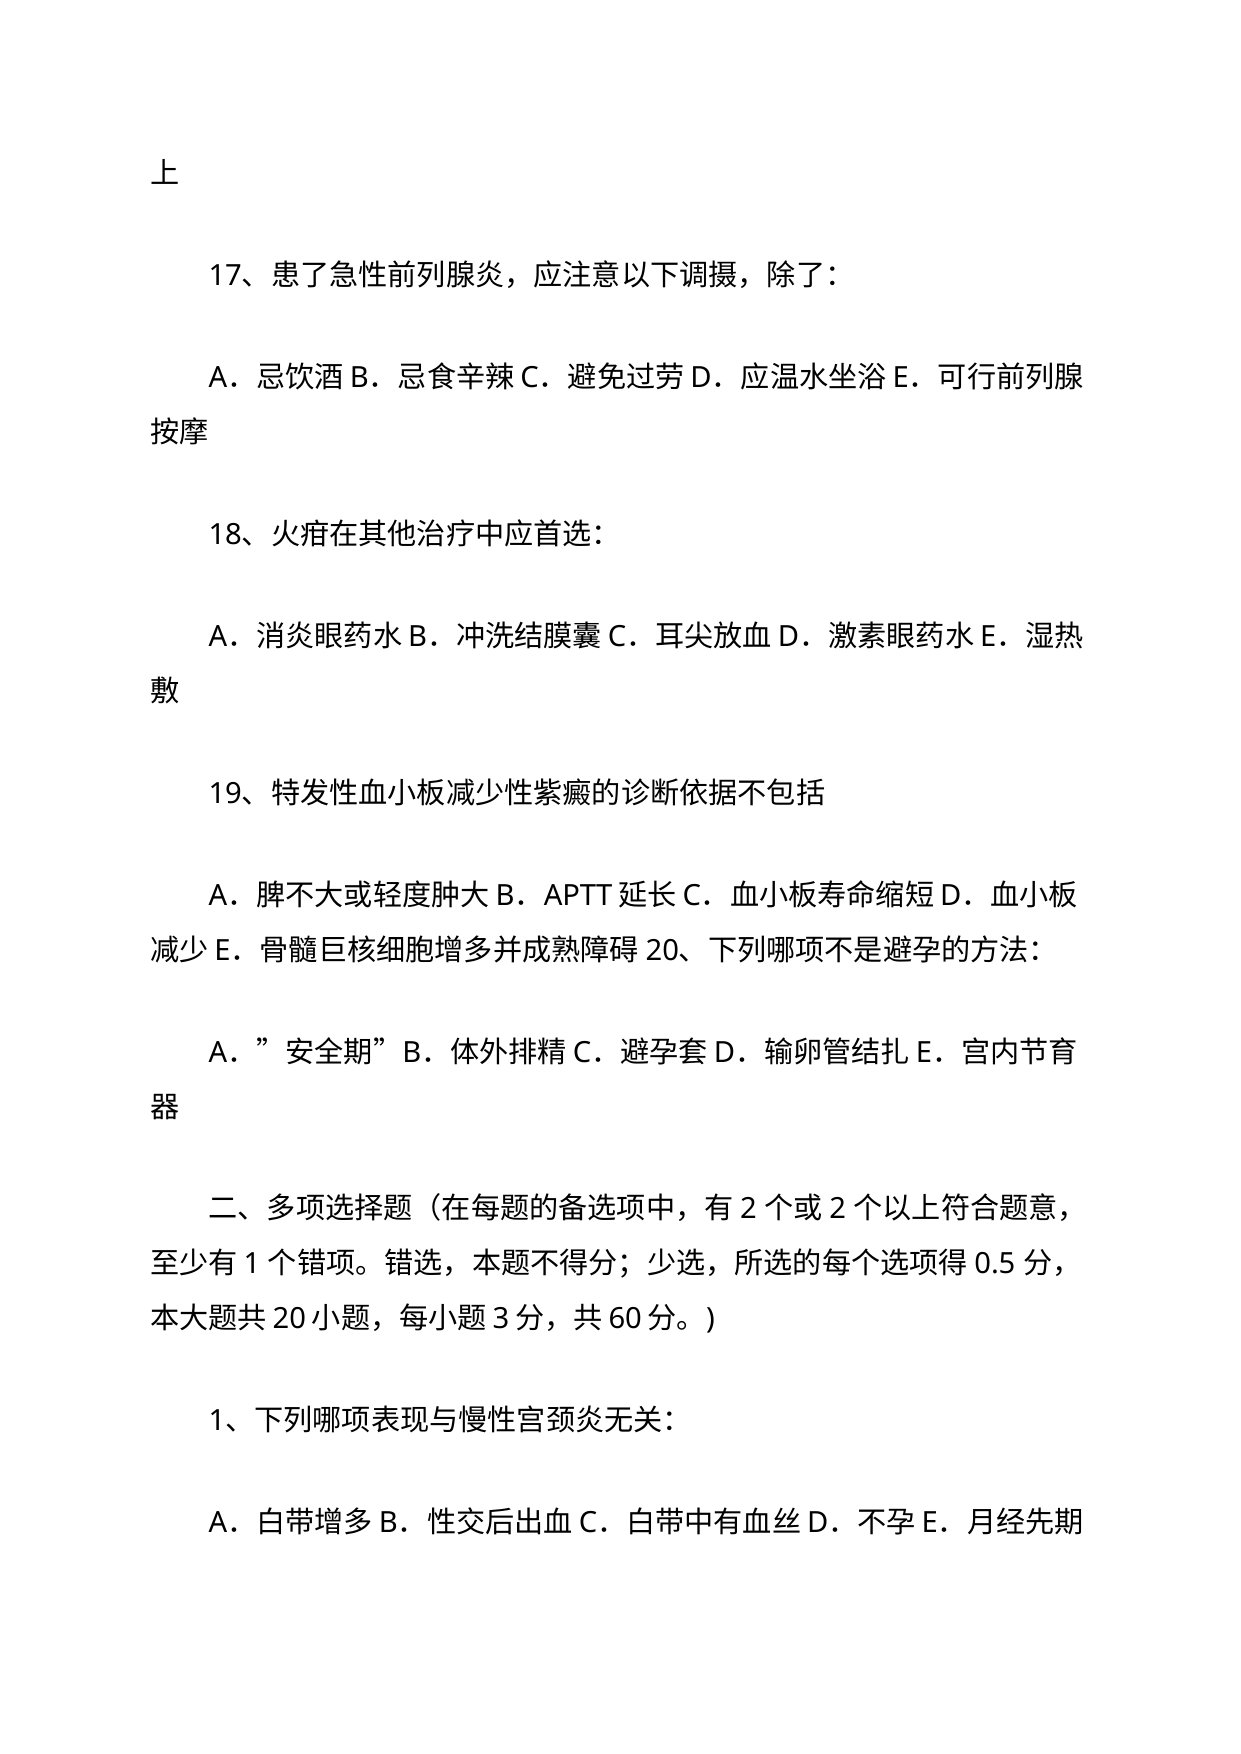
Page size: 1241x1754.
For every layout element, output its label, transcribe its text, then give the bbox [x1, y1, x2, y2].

text 二、多项选择题（在每题的备选项中，有 2 个或 2 个以上符合题意，至少有1 个错项。错选，本题不得分；少选，所选的每个选项得 0.5 分，本大题共20小题，每小题3分，共60分。) [150, 1185, 1090, 1337]
text 19、特发性血小板减少性紫癜的诊断依据不包括 [150, 769, 1090, 812]
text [150, 150, 1090, 192]
text A．脾不大或轻度肿大B．APTT延长C．血小板寿命缩短D．血小板减少E．骨髓巨核细胞增多并成熟障碍 20、下列哪项不是避孕的方法： [150, 871, 1090, 969]
text A．消炎眼药水B．冲洗结膜囊C．耳尖放血D．激素眼药水E．湿热敷 [150, 612, 1090, 710]
text A．白带增多B．性交后出血C．白带中有血丝D．不孕E．月经先期 [150, 1499, 1090, 1541]
text A．”安全期”B．体外排精C．避孕套D．输卵管结扎E．宫内节育器 [150, 1028, 1090, 1126]
text 1、下列哪项表现与慢性宫颈炎无关： [150, 1397, 1090, 1439]
text 17、患了急性前列腺炎，应注意以下调摄，除了： [150, 252, 1090, 294]
text A．忌饮酒B．忌食辛辣C．避免过劳D．应温水坐浴E．可行前列腺按摩 [150, 354, 1090, 451]
text 18、火疳在其他治疗中应首选： [150, 511, 1090, 553]
